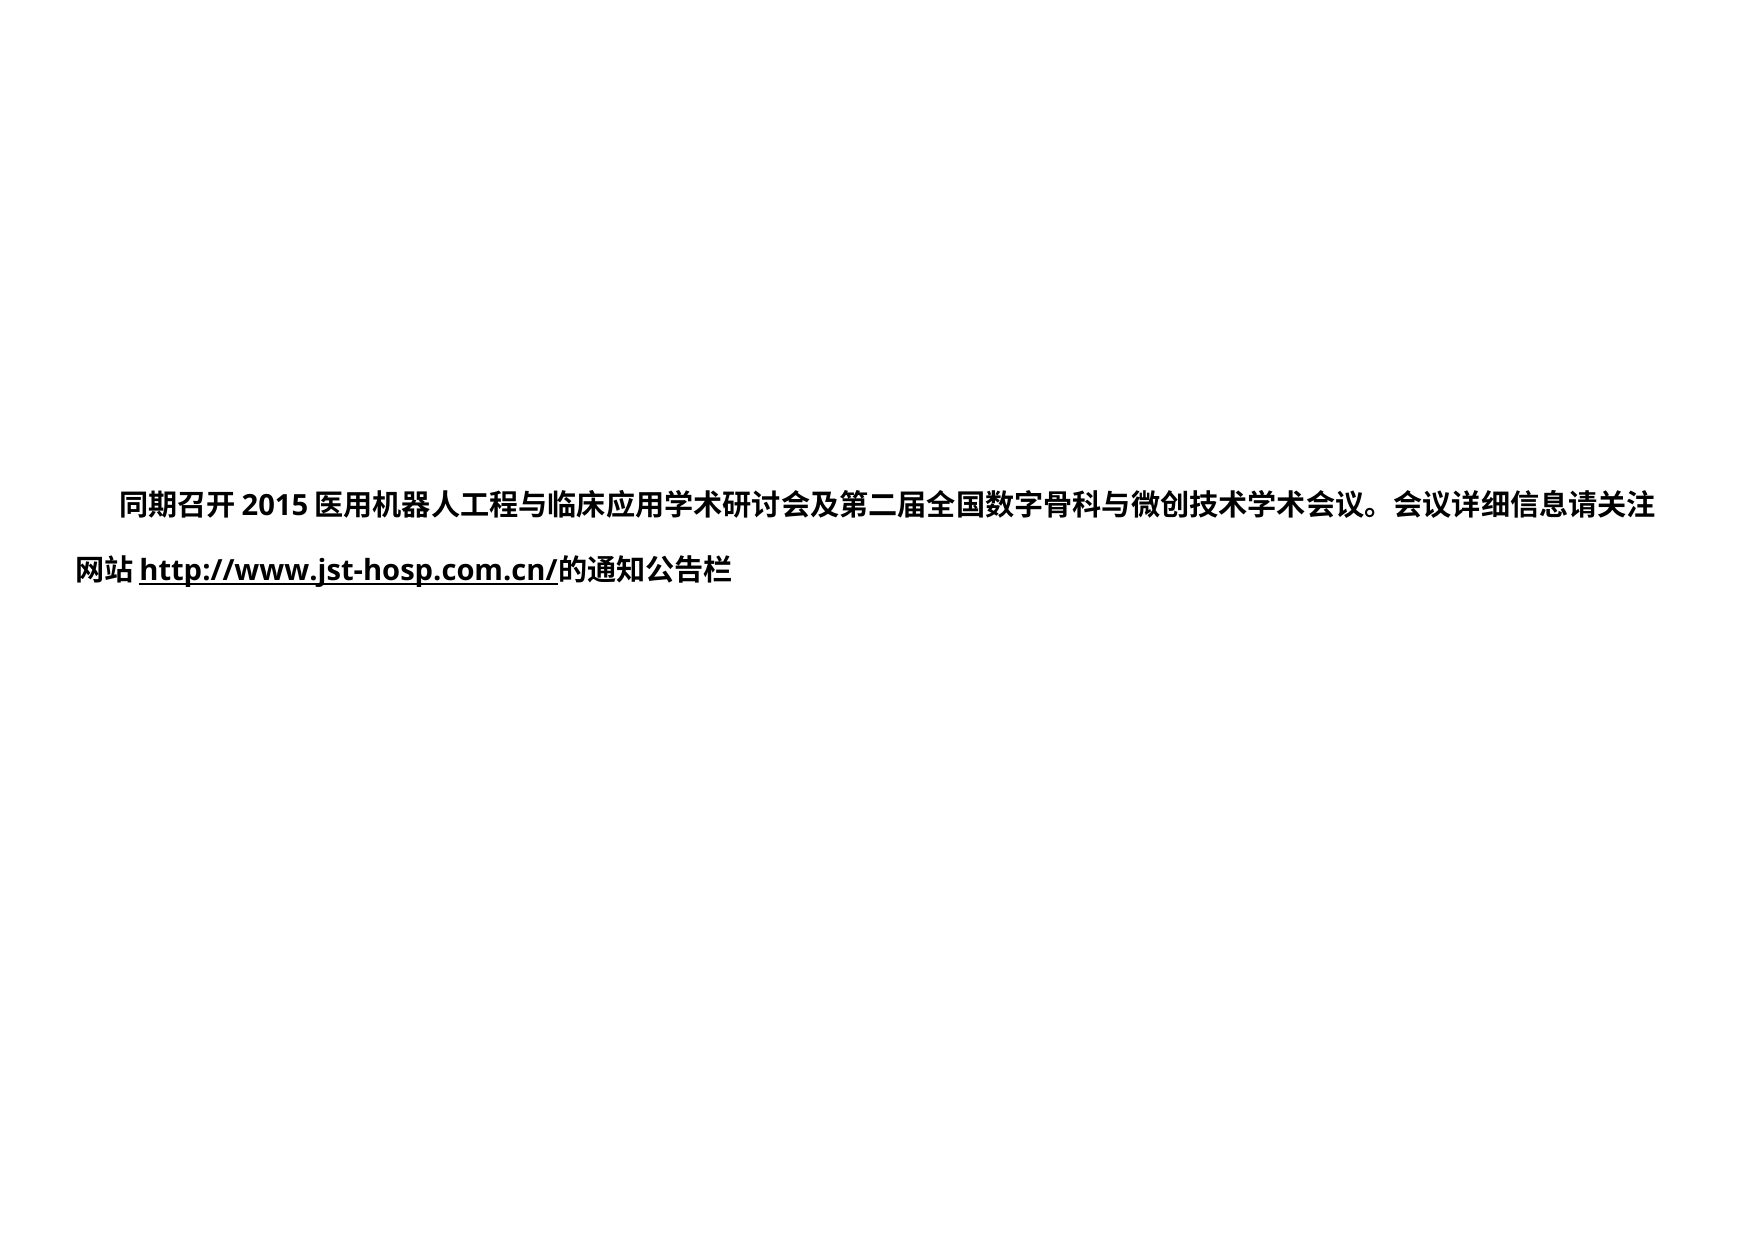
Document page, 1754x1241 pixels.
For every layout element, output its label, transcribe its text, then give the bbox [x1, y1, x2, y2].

text 同期召开2015医用机器人工程与临床应用学术研讨会及第二届全国数字骨科与微创技术学术会议。会议详细信息请关注网站http://www.jst-hosp.com.cn/的通知公告栏 [75, 471, 1679, 601]
